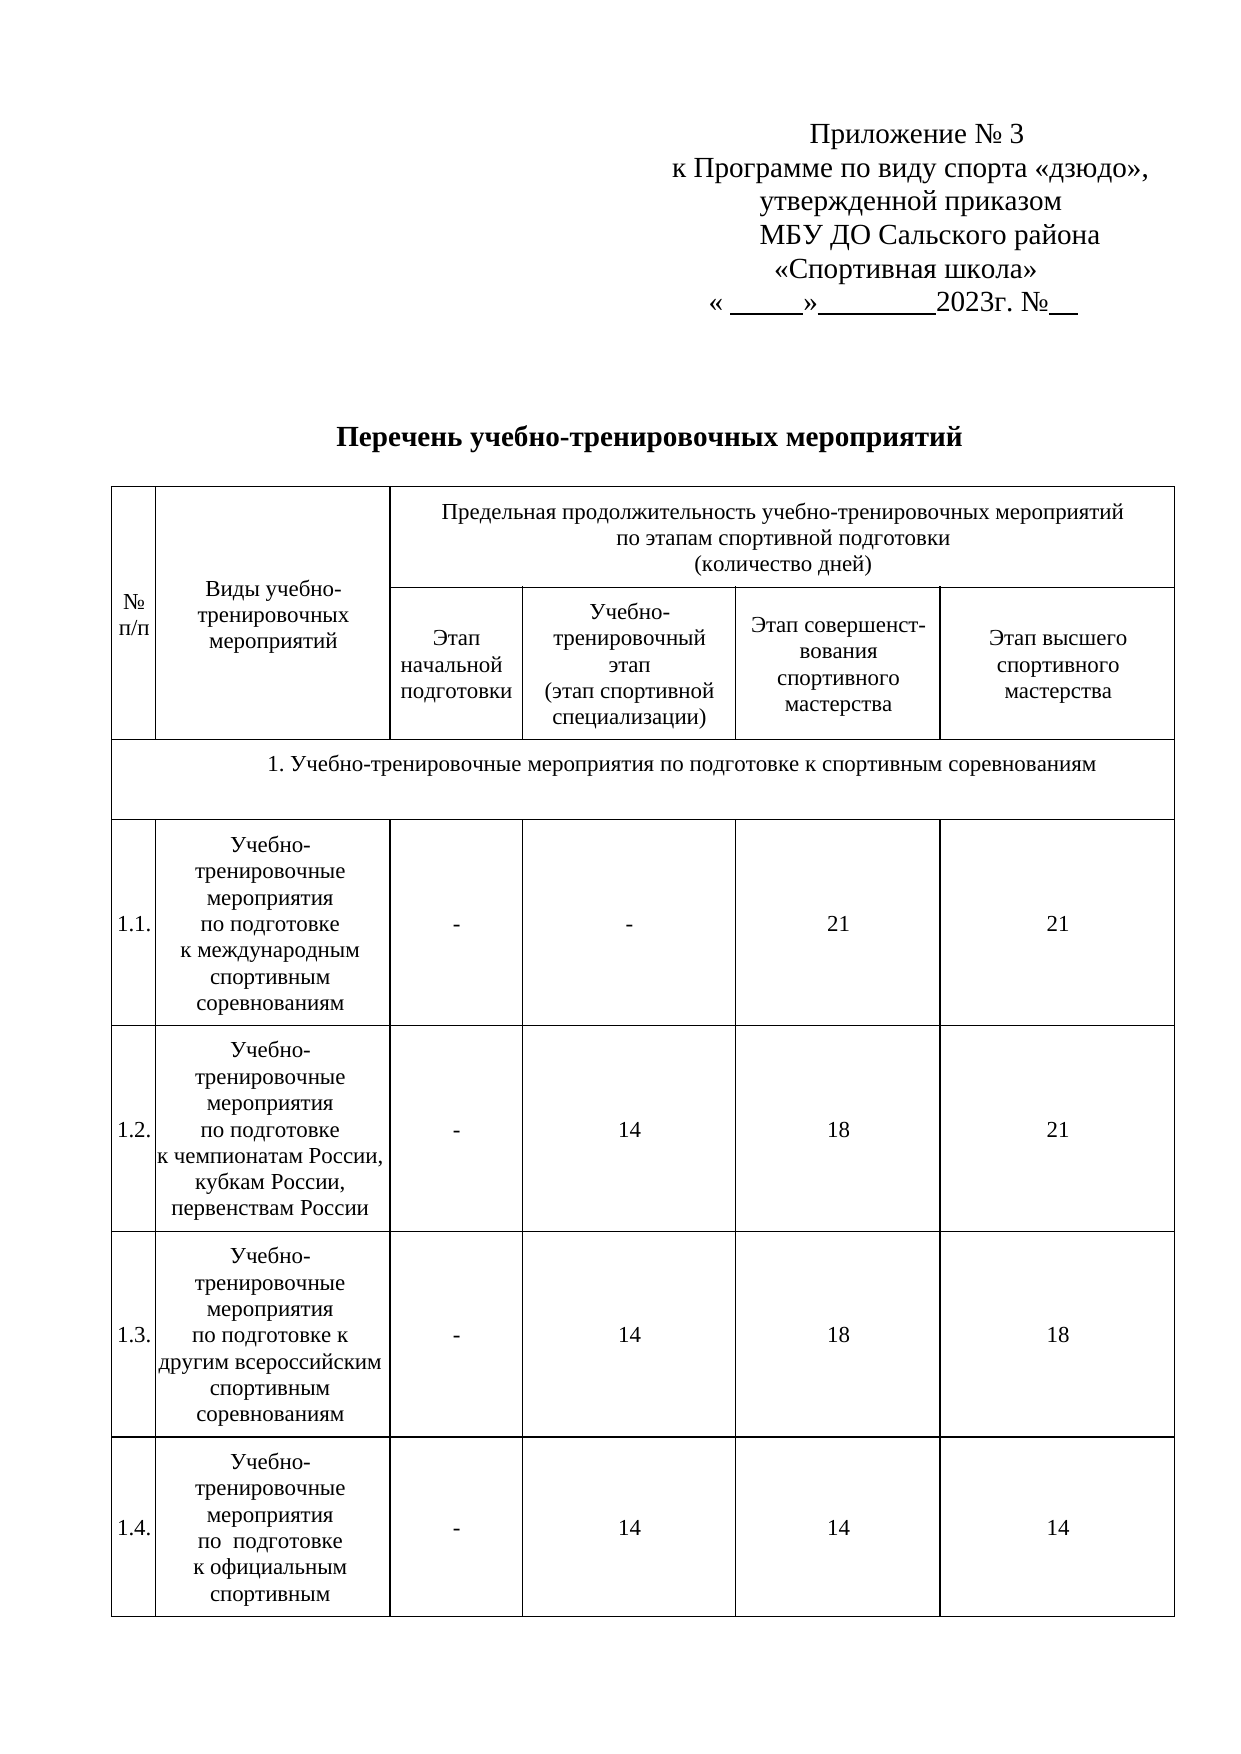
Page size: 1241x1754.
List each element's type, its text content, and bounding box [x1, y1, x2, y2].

table_cell 14 [523, 1026, 735, 1231]
table_header Предельная продолжительность учебно-тренировочных мероприятий по этапам спортивной подготовки (количество дней) [391, 487, 1174, 586]
table_cell 18 [941, 1232, 1174, 1436]
table_cell 1.1. [112, 820, 155, 1025]
table_cell - [391, 1232, 522, 1436]
table_cell Этап высшего спортивного мастерства [941, 588, 1174, 739]
table_cell Учебно- тренировочные мероприятия по подготовке к международным спортивным соревнованиям [156, 820, 389, 1025]
table_cell 14 [736, 1438, 939, 1616]
text к Программе по виду спорта «дзюдо», [96, 150, 1152, 183]
text « » 2023г. № [96, 284, 1198, 318]
text Приложение № 3 [809, 116, 1198, 149]
table_cell 1.4. [112, 1438, 155, 1616]
table_cell 21 [736, 820, 939, 1025]
text «Спортивная школа» [96, 251, 1152, 284]
table_cell 21 [941, 1026, 1174, 1231]
table_cell 21 [941, 820, 1174, 1025]
table_cell Учебно- тренировочный этап (этап спортивной специализации) [523, 588, 735, 739]
table_cell Этап совершенст- вования спортивного мастерства [736, 588, 939, 739]
table_cell Учебно- тренировочные мероприятия по подготовке к другим всероссийским спортивным соревнованиям [156, 1232, 389, 1436]
table_cell 1.2. [112, 1026, 155, 1231]
table_cell 18 [736, 1232, 939, 1436]
text Перечень учебно-тренировочных мероприятий [100, 419, 1198, 453]
table_cell 18 [736, 1026, 939, 1231]
table_cell - [523, 820, 735, 1025]
table_cell Учебно- тренировочные мероприятия по подготовке к чемпионатам России, кубкам России, первенствам России [156, 1026, 389, 1231]
table_cell - [391, 1438, 522, 1616]
table_cell Учебно- тренировочные мероприятия по подготовке к официальным спортивным [156, 1438, 389, 1616]
table_cell 1. Учебно-тренировочные мероприятия по подготовке к спортивным соревнованиям [112, 740, 1174, 819]
table_cell 14 [941, 1438, 1174, 1616]
text утвержденной приказом [96, 183, 1152, 217]
table_cell 1.3. [112, 1232, 155, 1436]
table_cell 14 [523, 1232, 735, 1436]
table_header Виды учебно- тренировочных мероприятий [156, 487, 389, 739]
table_cell - [391, 1026, 522, 1231]
table_cell - [391, 820, 522, 1025]
table_cell Этап начальной подготовки [391, 588, 522, 739]
table_cell 14 [523, 1438, 735, 1616]
text МБУ ДО Сальского района [96, 217, 1152, 251]
table_header № п/п [112, 487, 155, 739]
